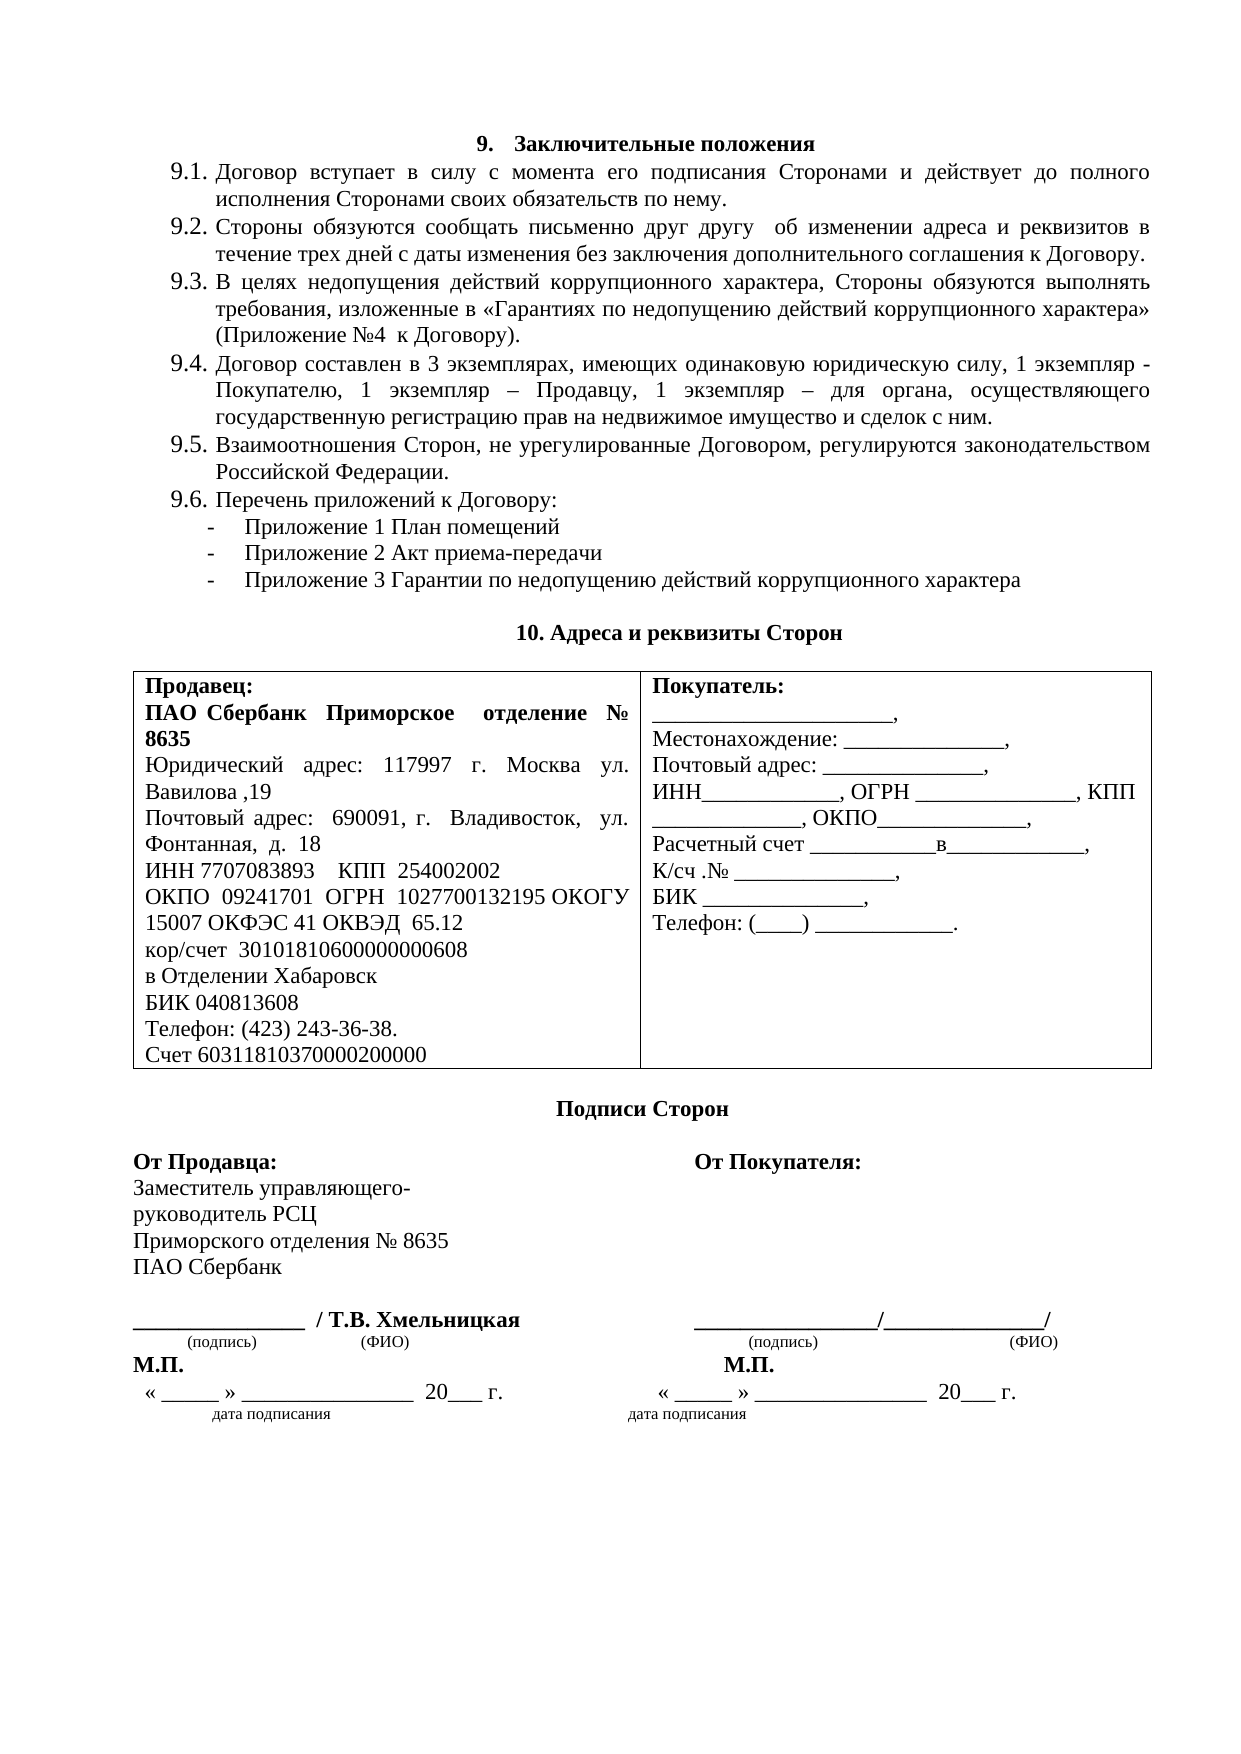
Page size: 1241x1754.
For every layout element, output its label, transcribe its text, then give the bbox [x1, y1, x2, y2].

list Договор вступает в силу с момента его подписания Сторонами и действует до полного исполнения Сторонами своих обязательств по нему. [170, 156, 1152, 211]
list В целях недопущения действий коррупционного характера, Стороны обязуются выполнять требования, изложенные в «Гарантиях по недопущению действий коррупционного характера» (Приложение №4 к Договору). [170, 266, 1152, 348]
list Приложение 1 План помещений [207, 513, 1152, 539]
text Приморского отделения № 8635 [133, 1227, 1152, 1253]
text ПАО Сбербанк [133, 1253, 1152, 1279]
text (подпись) (ФИО) (подпись) (ФИО) [133, 1332, 1152, 1351]
text _______________ / Т.В. Хмельницкая ________________/______________/ [133, 1306, 1152, 1332]
list Стороны обязуются сообщать письменно друг другу об изменении адреса и реквизитов в течение трех дней с даты изменения без заключения дополнительного соглашения к Договору. [170, 211, 1152, 266]
text Заместитель управляющего- [133, 1174, 1152, 1200]
list Взаимоотношения Сторон, не урегулированные Договором, регулируются законодательством Российской Федерации. [170, 429, 1152, 484]
list Приложение 3 Гарантии по недопущению действий коррупционного характера [207, 566, 1152, 592]
text 10. Адреса и реквизиты Сторон [207, 618, 1152, 645]
list Договор составлен в 3 экземплярах, имеющих одинаковую юридическую силу, 1 экземпляр - Покупателю, 1 экземпляр – Продавцу, 1 экземпляр – для органа, осуществляющего государственную регистрацию прав на недвижимое имущество и сделок с ним. [170, 348, 1152, 429]
text Подписи Сторон [133, 1095, 1152, 1121]
list Заключительные положения [140, 130, 1152, 156]
text От Продавца: От Покупателя: [133, 1148, 1152, 1174]
text руководитель РСЦ [133, 1200, 1152, 1227]
list Приложение 2 Акт приема-передачи [207, 539, 1152, 566]
table_header Покупатель: _____________________, Местонахождение: ______________, Почтовый адрес: ______________, ИНН____________, ОГРН ______________, КПП _____________, ОКПО_____________, Расчетный счет ___________в____________, К/сч .№ ______________, БИК ______________, Телефон: (____) ____________. [641, 672, 1151, 1068]
table_header Продавец: ПАО Сбербанк Приморское отделение № 8635 Юридический адрес: 117997 г. Москва ул. Вавилова ,19 Почтовый адрес: 690091, г. Владивосток, ул. Фонтанная, д. 18 ИНН 7707083893 КПП 254002002 ОКПО 09241701 ОГРН 1027700132195 ОКОГУ 15007 ОКФЭС 41 ОКВЭД 65.12 кор/счет 30101810600000000608 в Отделении Хабаровск БИК 040813608 Телефон: (423) 243-36-38. Счет 60311810370000200000 [134, 672, 640, 1068]
text дата подписания дата подписания [133, 1404, 1152, 1423]
list Перечень приложений к Договору: [170, 484, 1152, 513]
text « _____ » _______________ 20___ г. « _____ » _______________ 20___ г. [133, 1378, 1152, 1404]
text М.П. М.П. [133, 1351, 1152, 1378]
